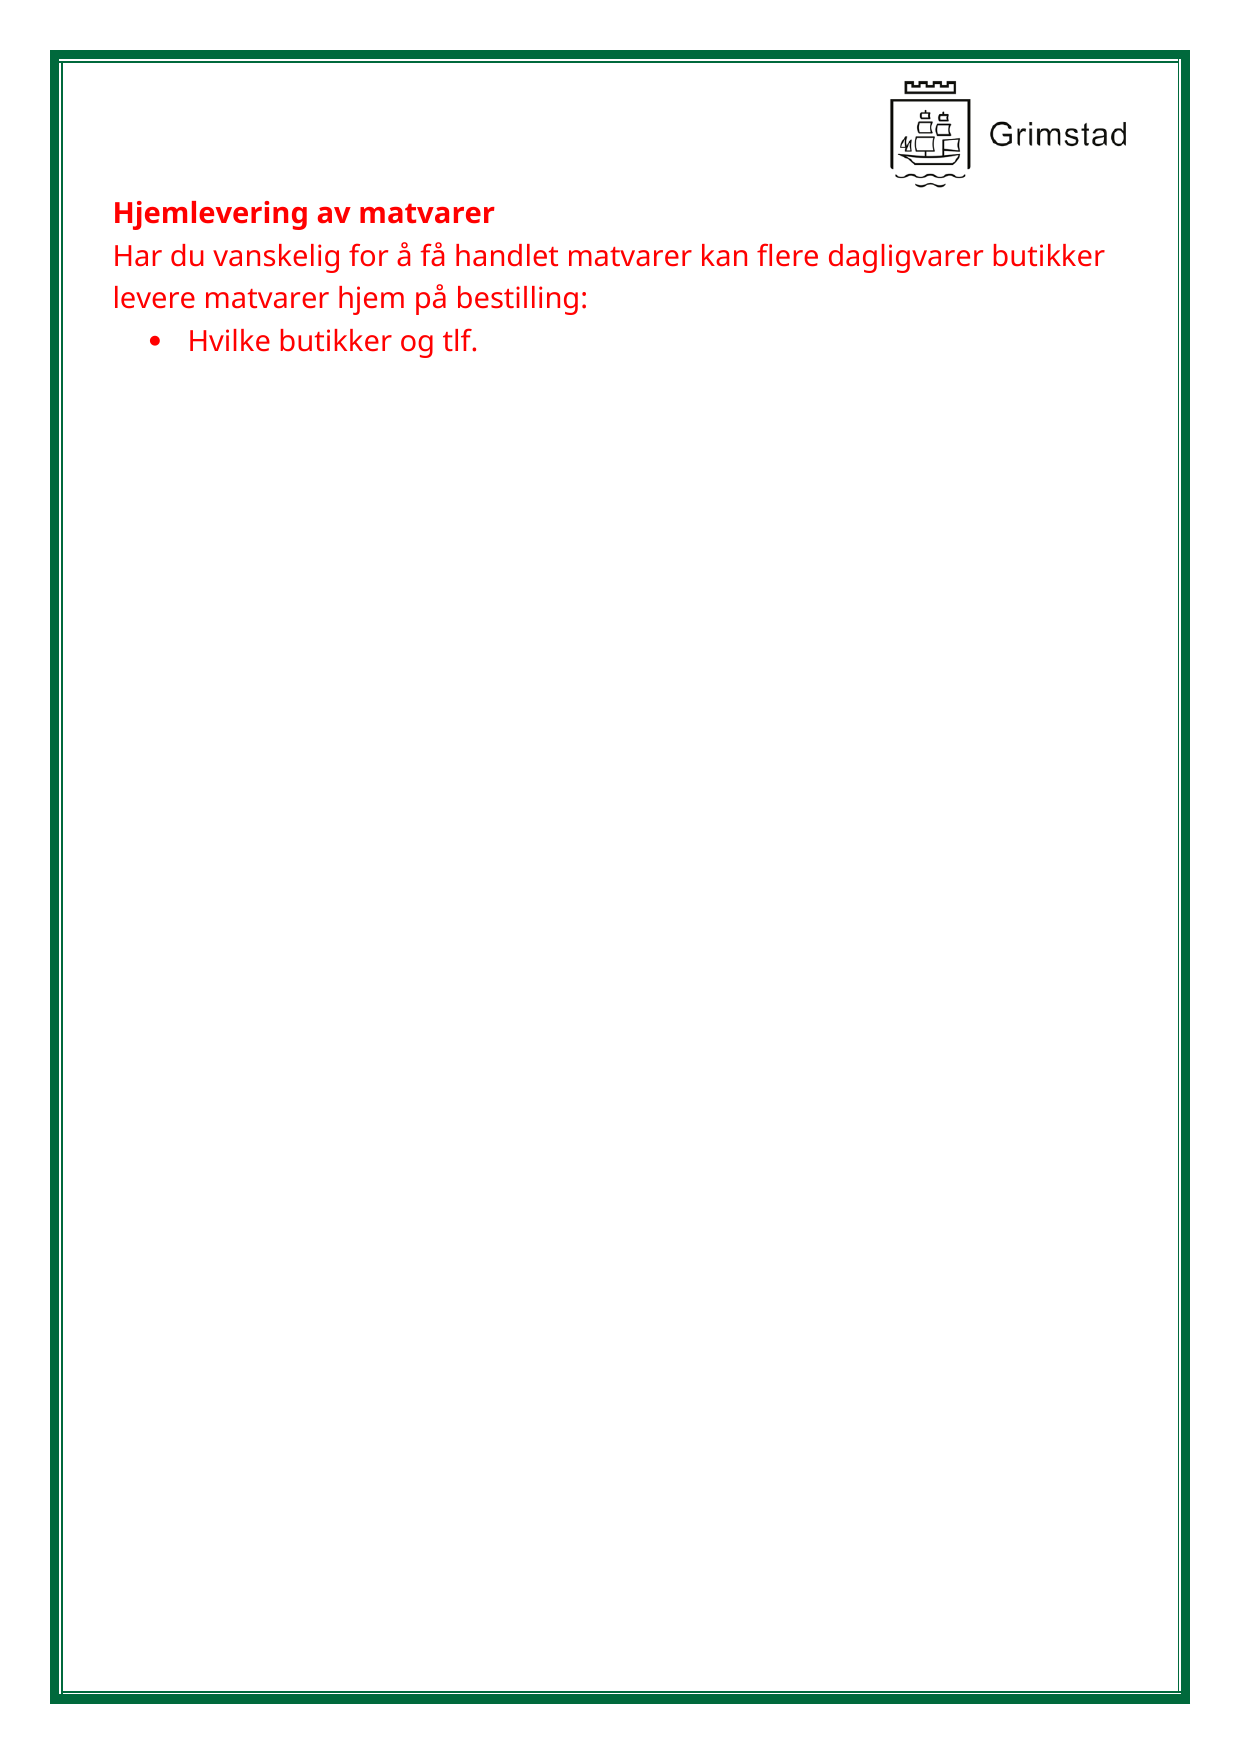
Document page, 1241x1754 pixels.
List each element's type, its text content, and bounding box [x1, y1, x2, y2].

picture [886, 73, 1129, 192]
list Hvilke butikker og tlf. [150, 320, 1128, 360]
text Hjemlevering av matvarer [112, 192, 1128, 232]
text Har du vanskelig for å få handlet matvarer kan flere dagligvarer butikker levere matvarer hjem på bestilling: [112, 235, 1128, 317]
